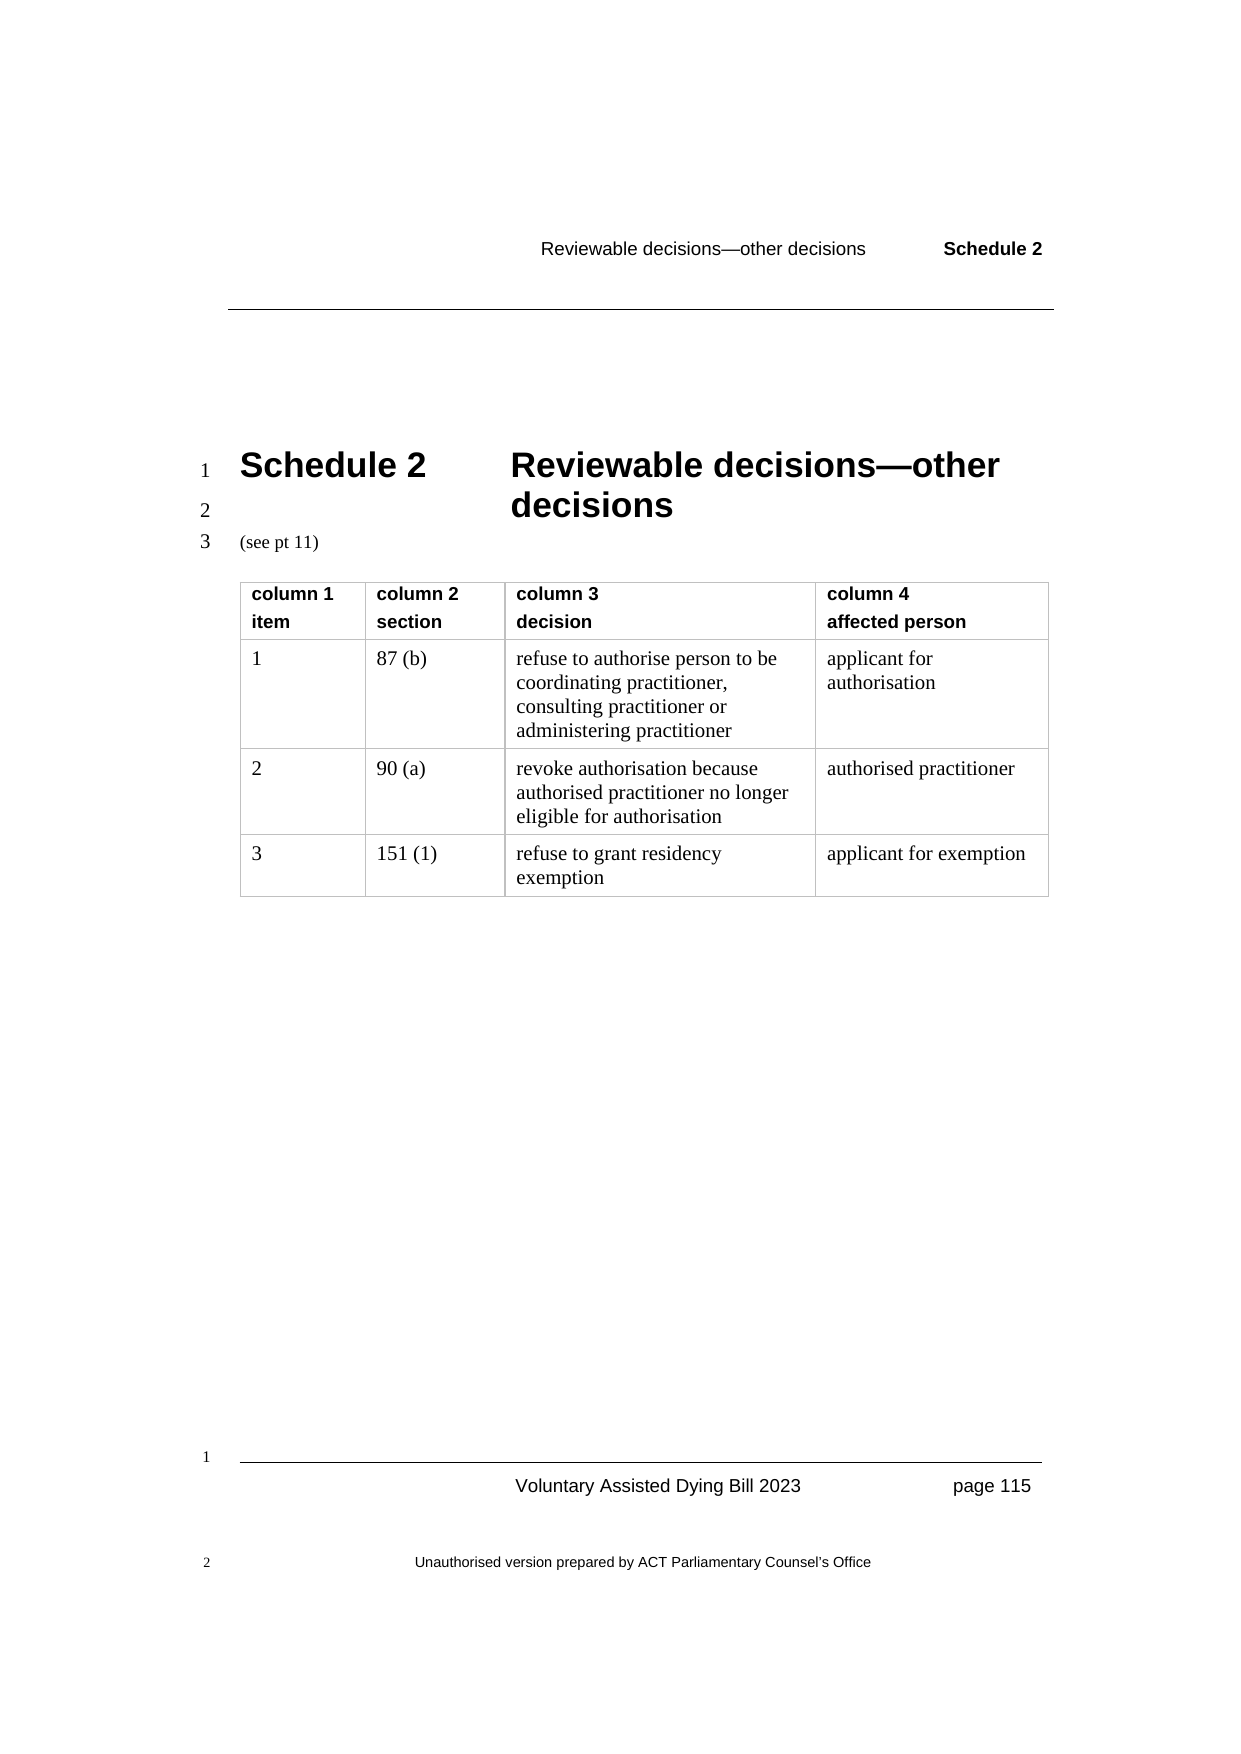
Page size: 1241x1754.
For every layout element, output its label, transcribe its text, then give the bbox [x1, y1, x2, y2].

table_cell applicant for authorisation [816, 640, 1048, 748]
table_cell refuse to authorise person to be coordinating practitioner, consulting practitioner or administering practitioner [506, 640, 815, 748]
table_header column 2 section [366, 583, 504, 638]
text (see pt 11) [239, 531, 1042, 553]
table_cell 151 (1) [366, 835, 504, 896]
table_cell 1 [241, 640, 365, 748]
table_cell 2 [241, 749, 365, 834]
table_cell 87 (b) [366, 640, 504, 748]
table_cell refuse to grant residency exemption [506, 835, 815, 896]
table_header column 4 affected person [816, 583, 1048, 638]
table_header column 3 decision [506, 583, 815, 638]
table_cell 90 (a) [366, 749, 504, 834]
table_cell revoke authorisation because authorised practitioner no longer eligible for authorisation [506, 749, 815, 834]
table_cell applicant for exemption [816, 835, 1048, 896]
table_header column 1 item [241, 583, 365, 638]
table_cell authorised practitioner [816, 749, 1048, 834]
subtitle Schedule 2 Reviewable decisions—other decisions [239, 444, 1042, 525]
table_cell 3 [241, 835, 365, 896]
